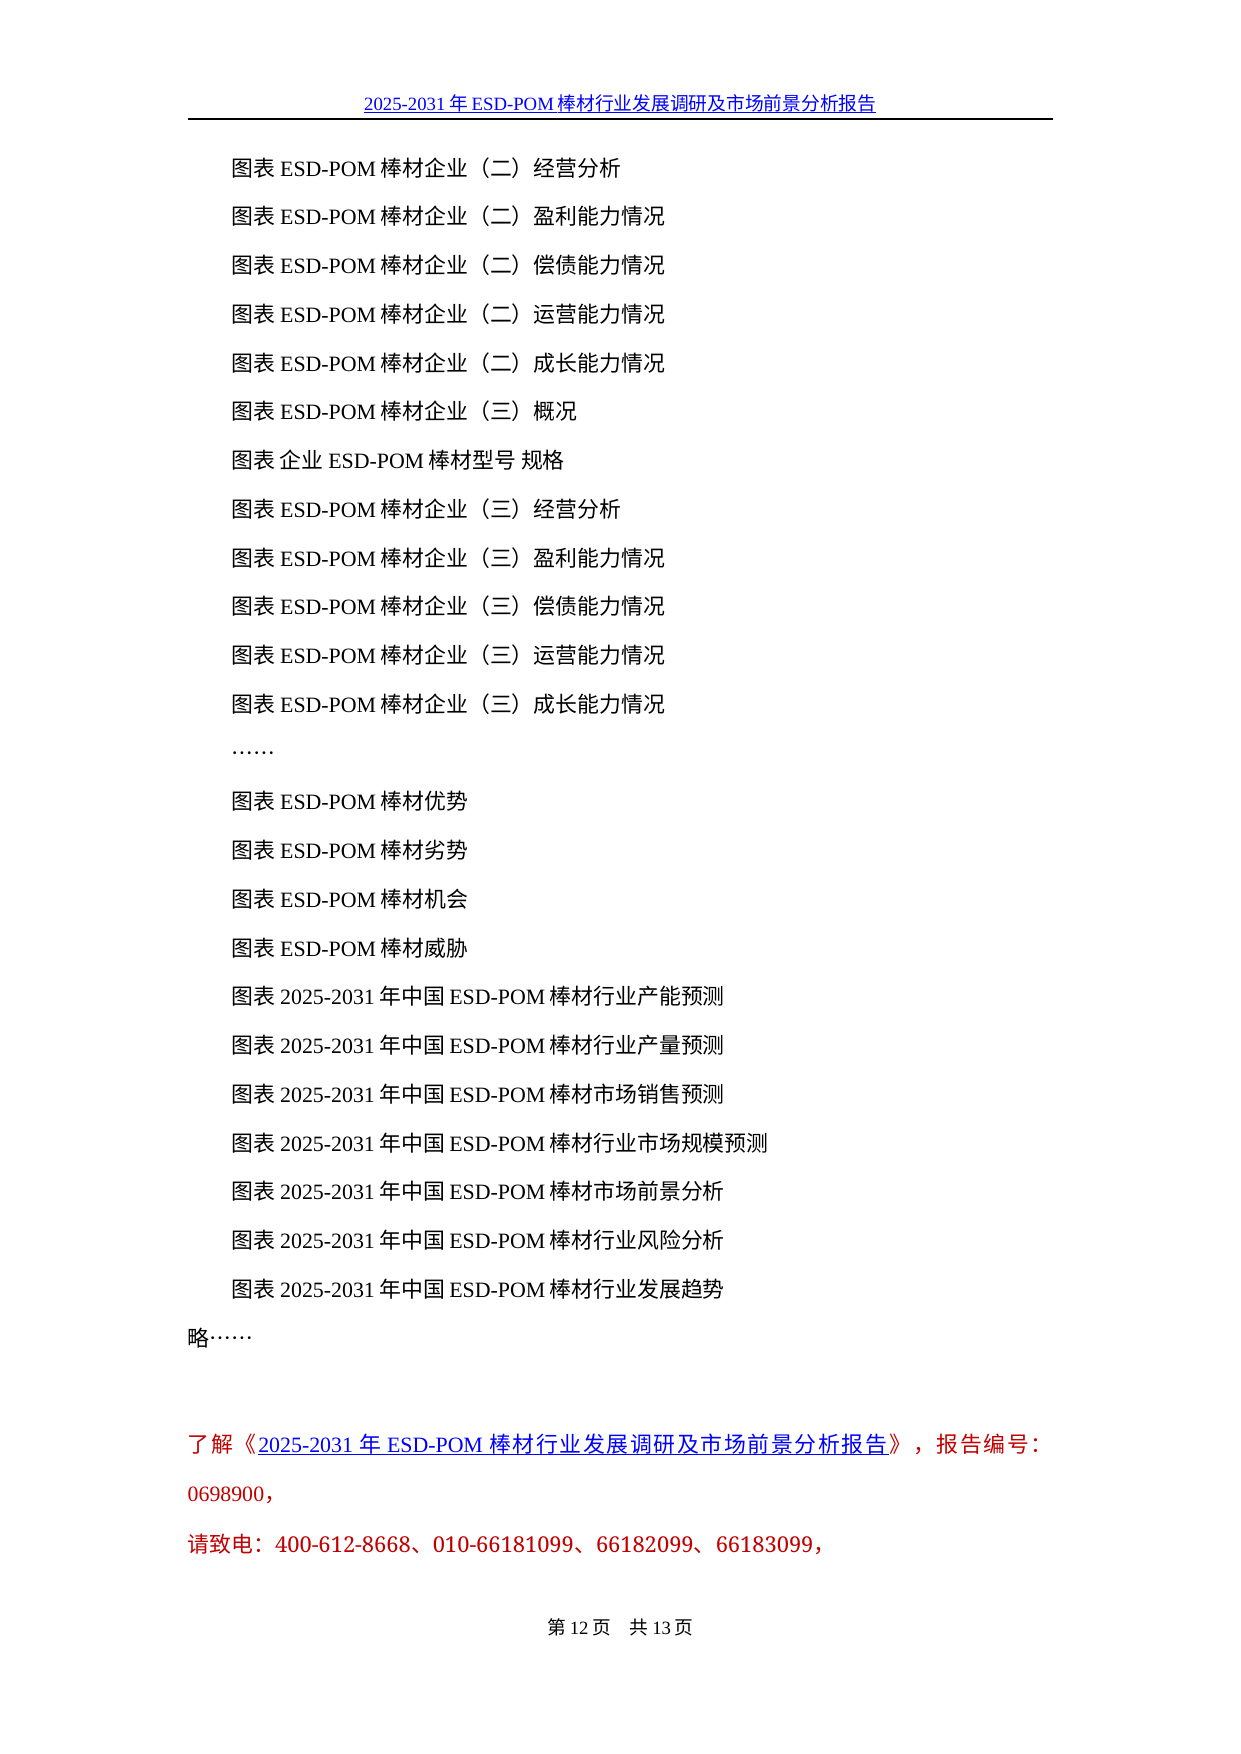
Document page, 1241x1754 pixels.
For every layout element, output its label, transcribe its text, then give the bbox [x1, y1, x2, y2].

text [187, 150, 1053, 1353]
text 请致电：400-612-8668、010-66181099、66182099、66183099， [187, 1527, 1053, 1559]
text 了解《2025-2031年ESD-POM棒材行业发展调研及市场前景分析报告》，报告编号：0698900， [187, 1427, 1053, 1508]
